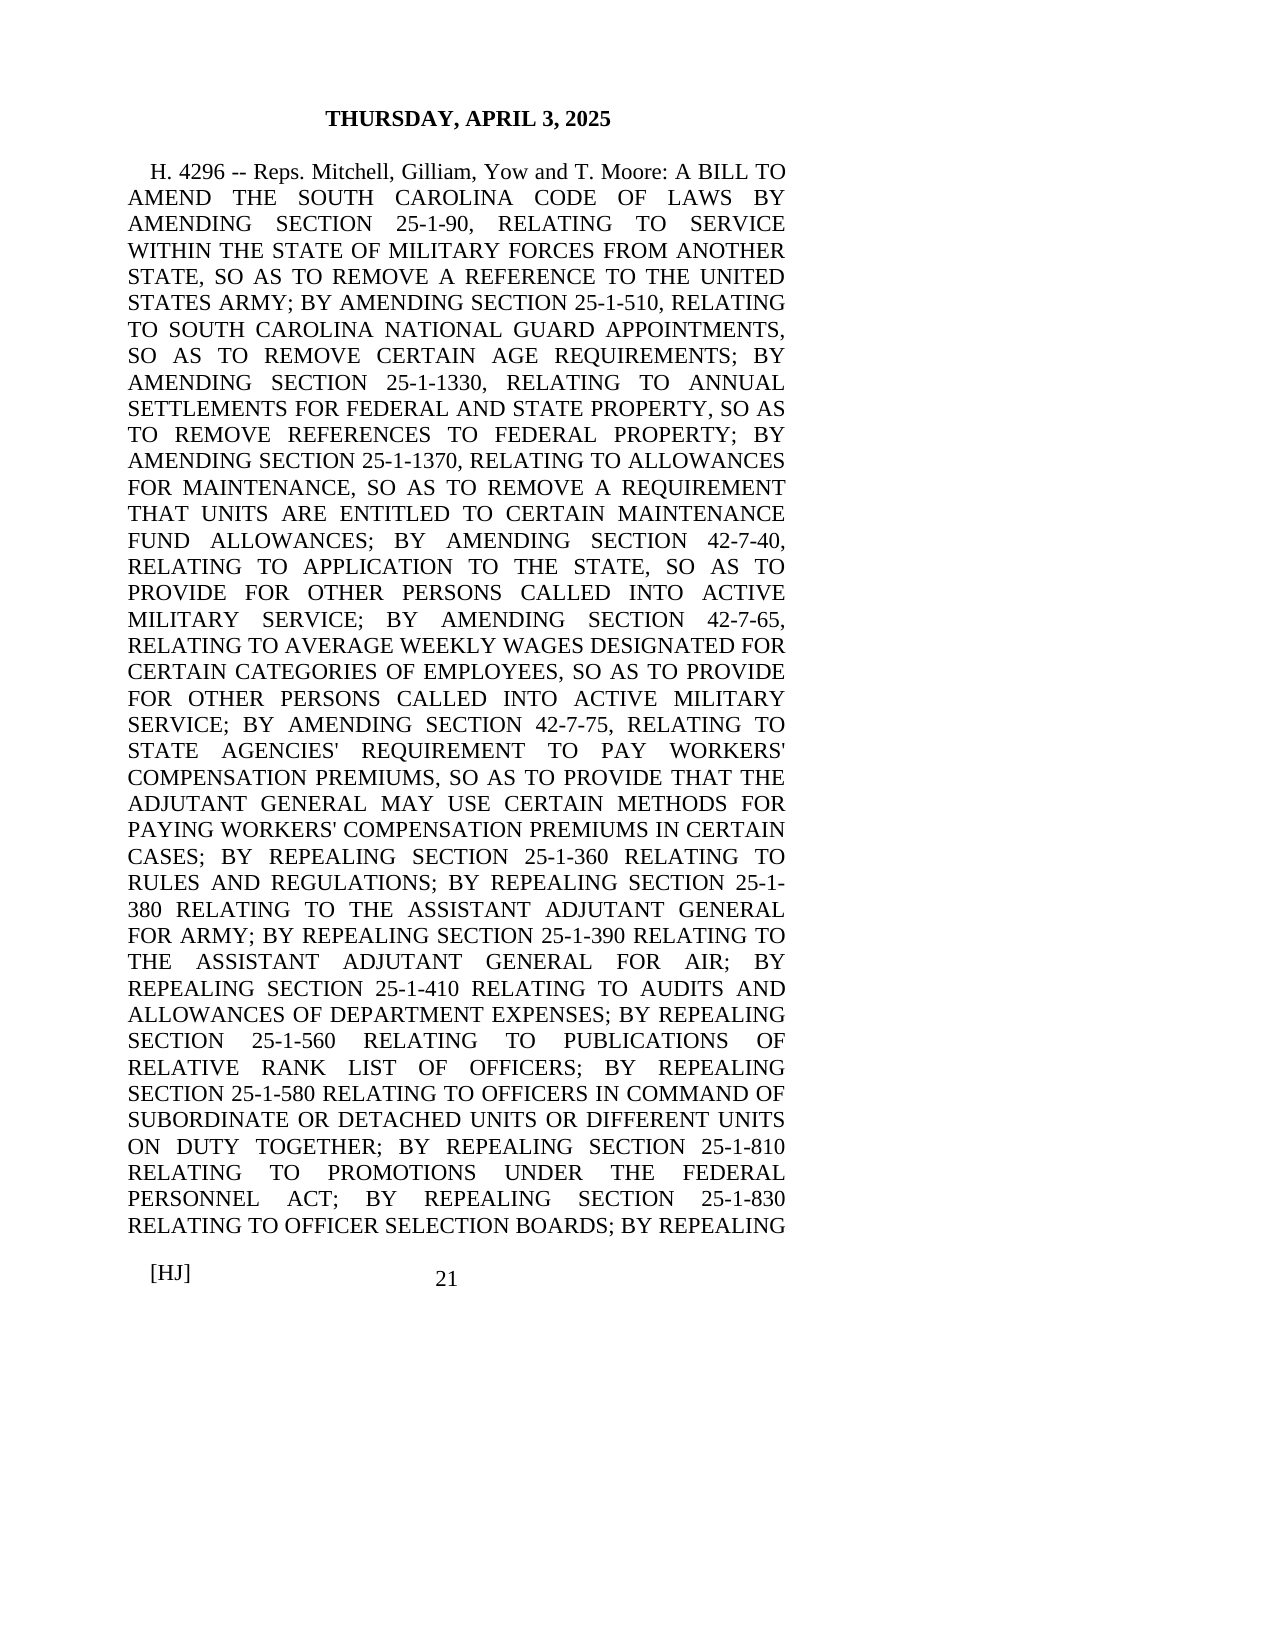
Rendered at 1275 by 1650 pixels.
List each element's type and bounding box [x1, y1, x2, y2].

text [127, 158, 786, 1238]
